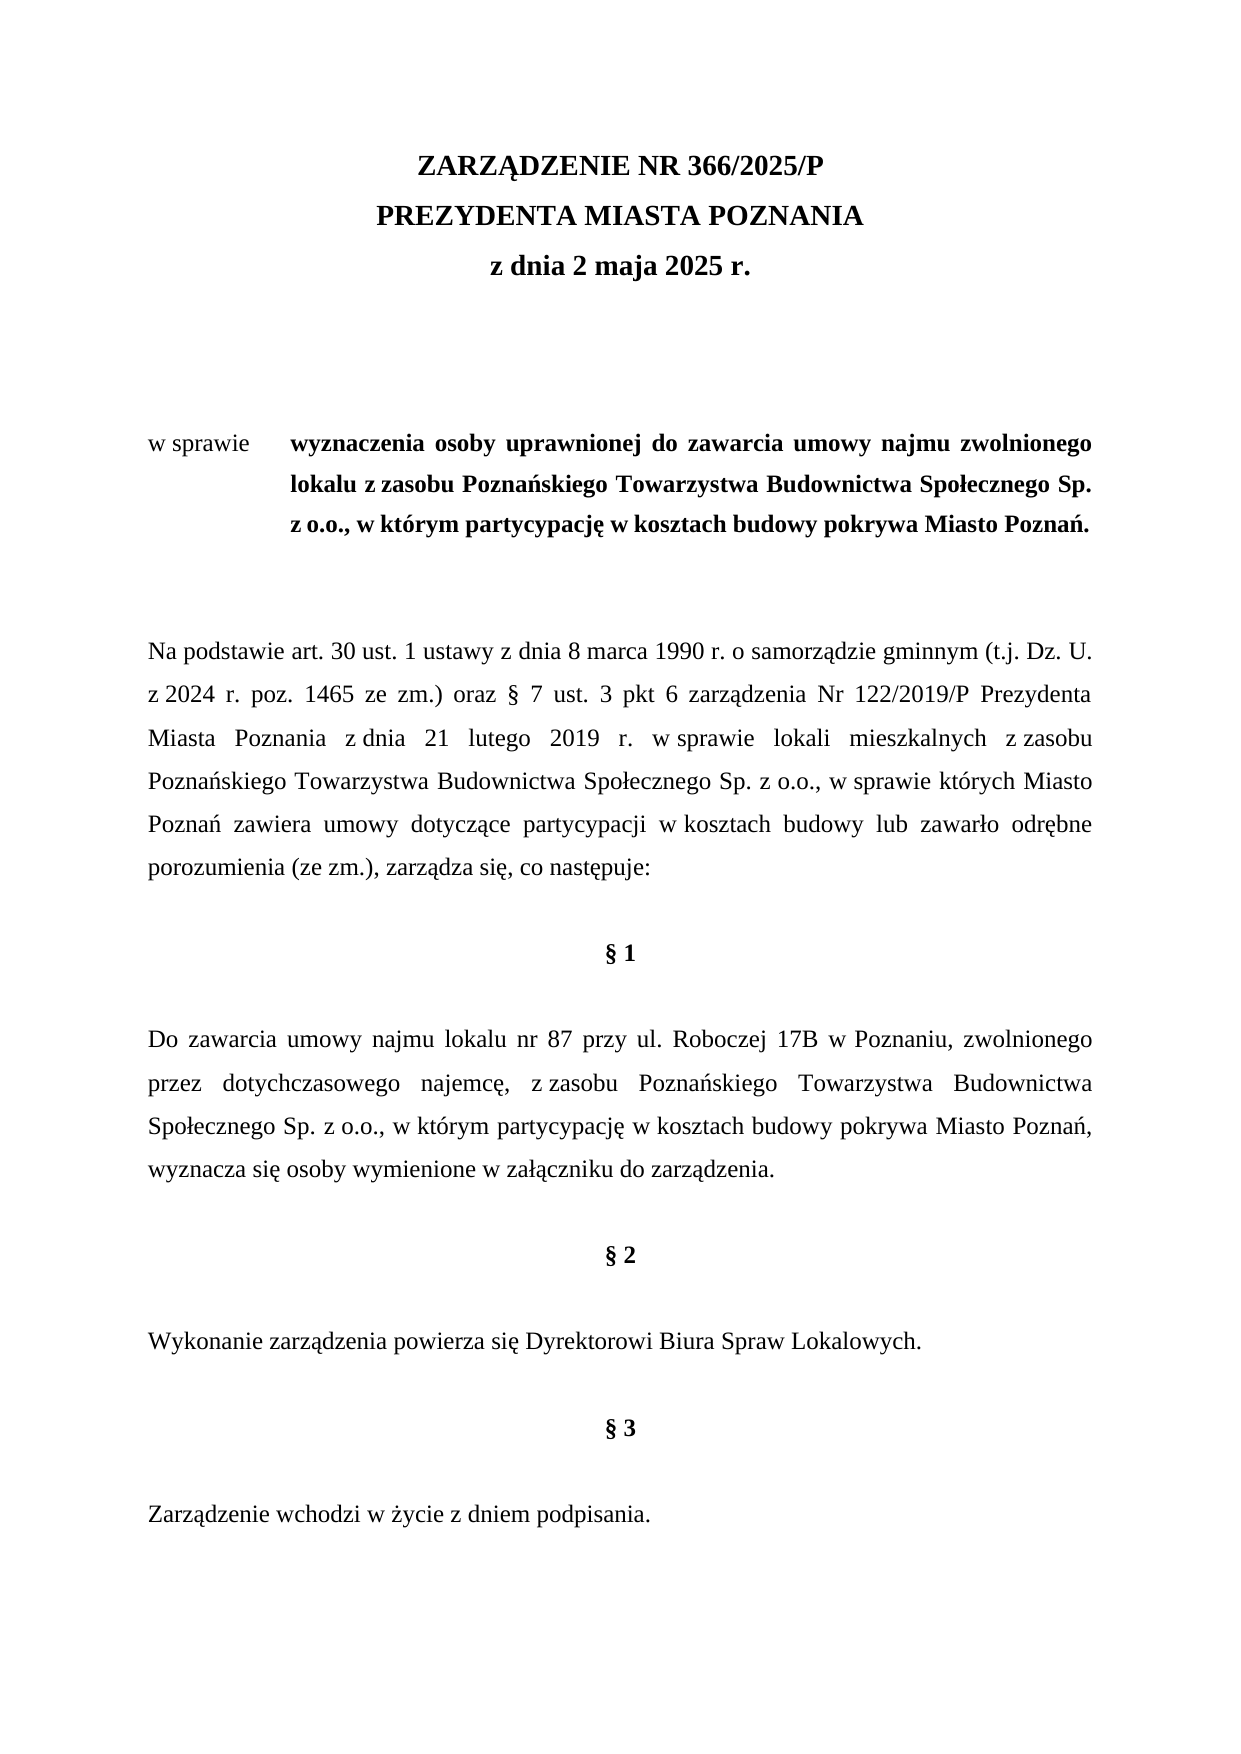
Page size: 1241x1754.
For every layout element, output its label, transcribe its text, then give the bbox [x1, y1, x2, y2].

subtitle ZARZĄDZENIE NR [148, 148, 1093, 181]
table_header wyznaczenia osoby uprawnionej do zawarcia umowy najmu zwolnionego lokalu z zasobu Poznańskiego Towarzystwa Budownictwa Społecznego Sp. z o.o., w którym partycypację w kosztach budowy pokrywa Miasto Poznań. [279, 428, 1104, 550]
text Do zawarcia umowy najmu lokalu nr 87 przy ul. Roboczej 17B w Poznaniu, zwolnionego przez dotychczasowego najemcę, z zasobu Poznańskiego Towarzystwa Budownictwa Społecznego Sp. z o.o., w którym partycypację w kosztach budowy pokrywa Miasto Poznań, wyznacza się osoby wymienione w załączniku do zarządzenia. [148, 1024, 1093, 1183]
text § 3 [148, 1413, 1093, 1441]
text § 2 [148, 1240, 1093, 1269]
text Na podstawie art. 30 ust. 1 ustawy z dnia 8 marca 1990 r. o samorządzie gminnym (t.j. Dz. U. z 2024 r. poz. 1465 ze zm.) oraz § 7 ust. 3 pkt 6 zarządzenia Nr 122/2019/P Prezydenta Miasta Poznania z dnia 21 lutego 2019 r. w sprawie lokali mieszkalnych z zasobu Poznańskiego Towarzystwa Budownictwa Społecznego Sp. z o.o., w sprawie których Miasto Poznań zawiera umowy dotyczące partycypacji w kosztach budowy lub zawarło odrębne porozumienia (ze zm.), zarządza się, co następuje: [148, 636, 1093, 881]
text z dnia 2 maja 2025 r. [148, 248, 1093, 282]
subtitle PREZYDENTA MIASTA POZNANIA [148, 198, 1093, 231]
table_header w sprawie [136, 428, 279, 550]
text Wykonanie zarządzenia powierza się Dyrektorowi Biura Spraw Lokalowych. [148, 1326, 1093, 1355]
text Zarządzenie wchodzi w życie z dniem podpisania. [148, 1499, 1093, 1528]
text § 1 [148, 938, 1093, 967]
